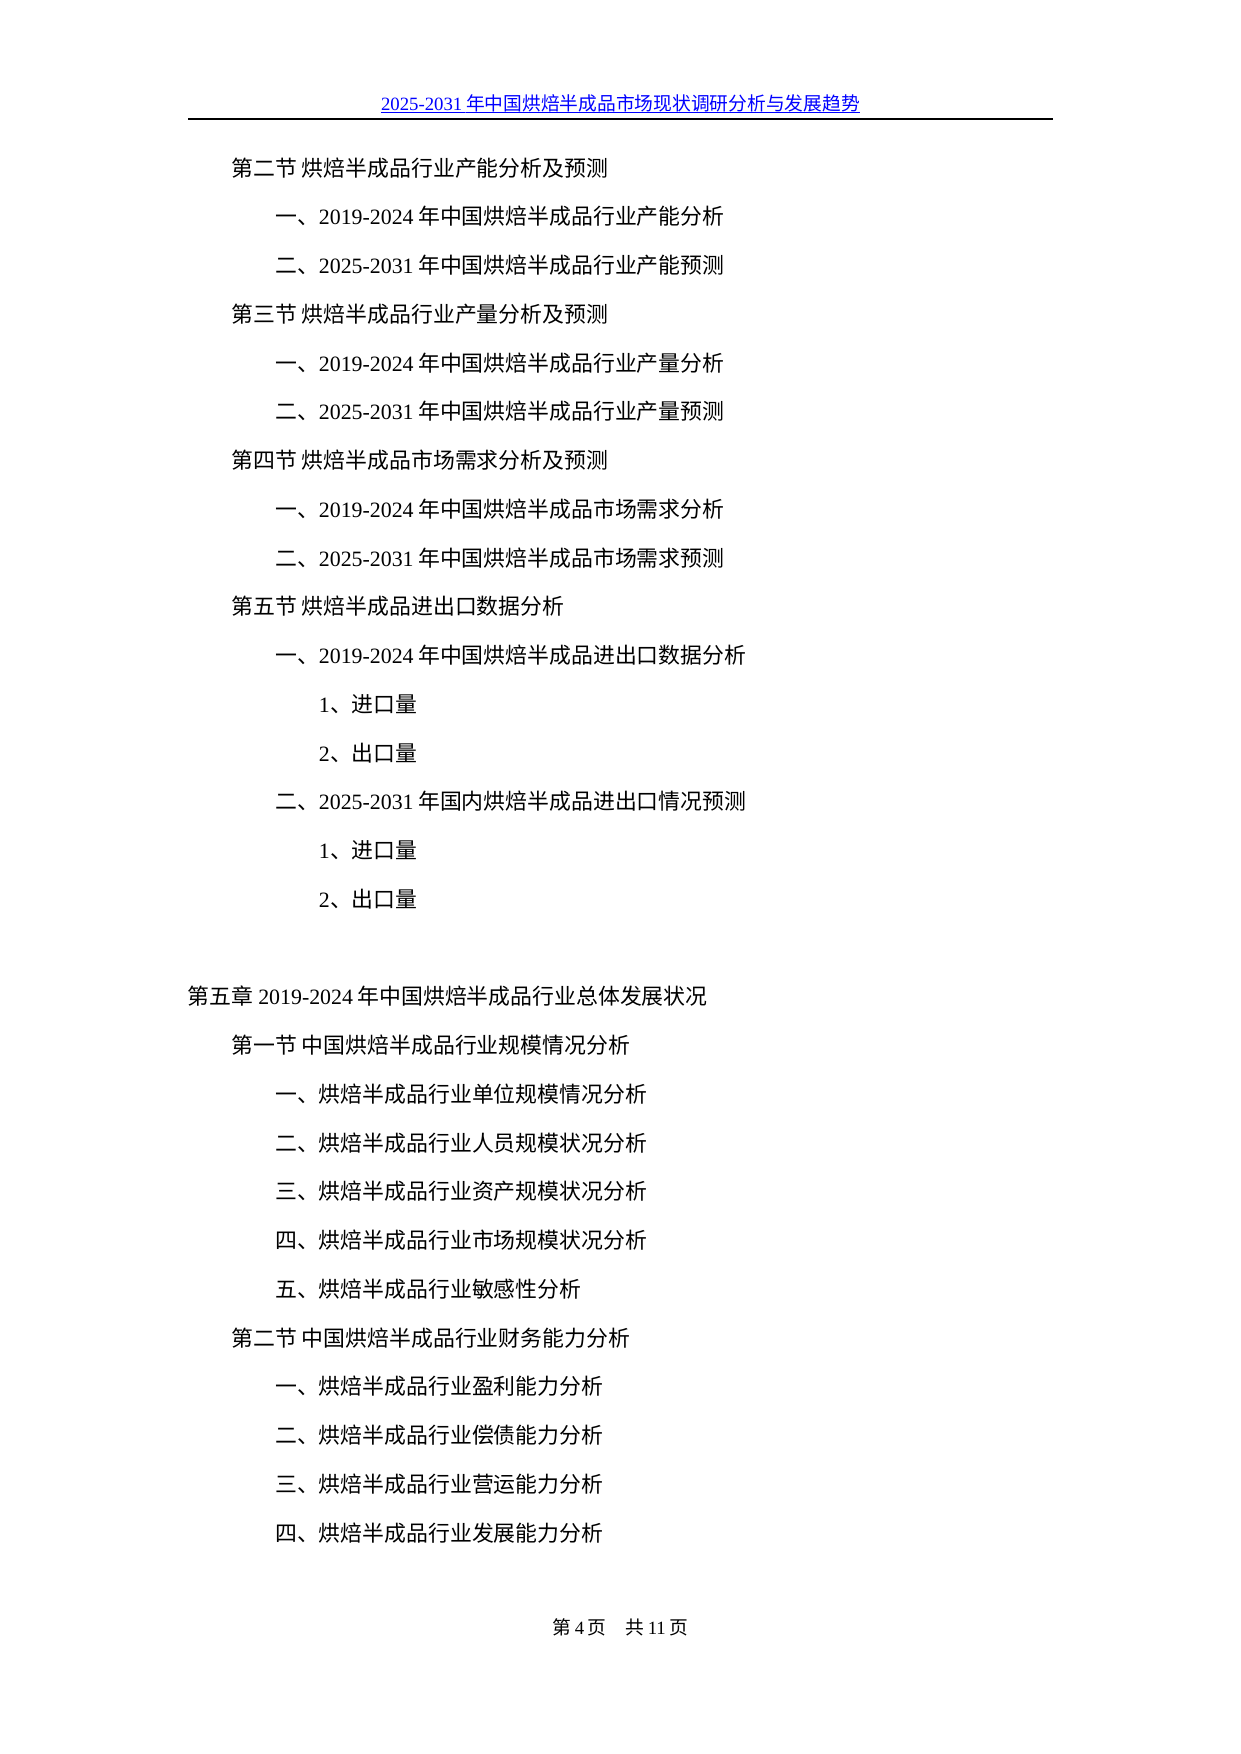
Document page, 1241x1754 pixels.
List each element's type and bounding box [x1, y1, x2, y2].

text [187, 150, 1053, 1548]
